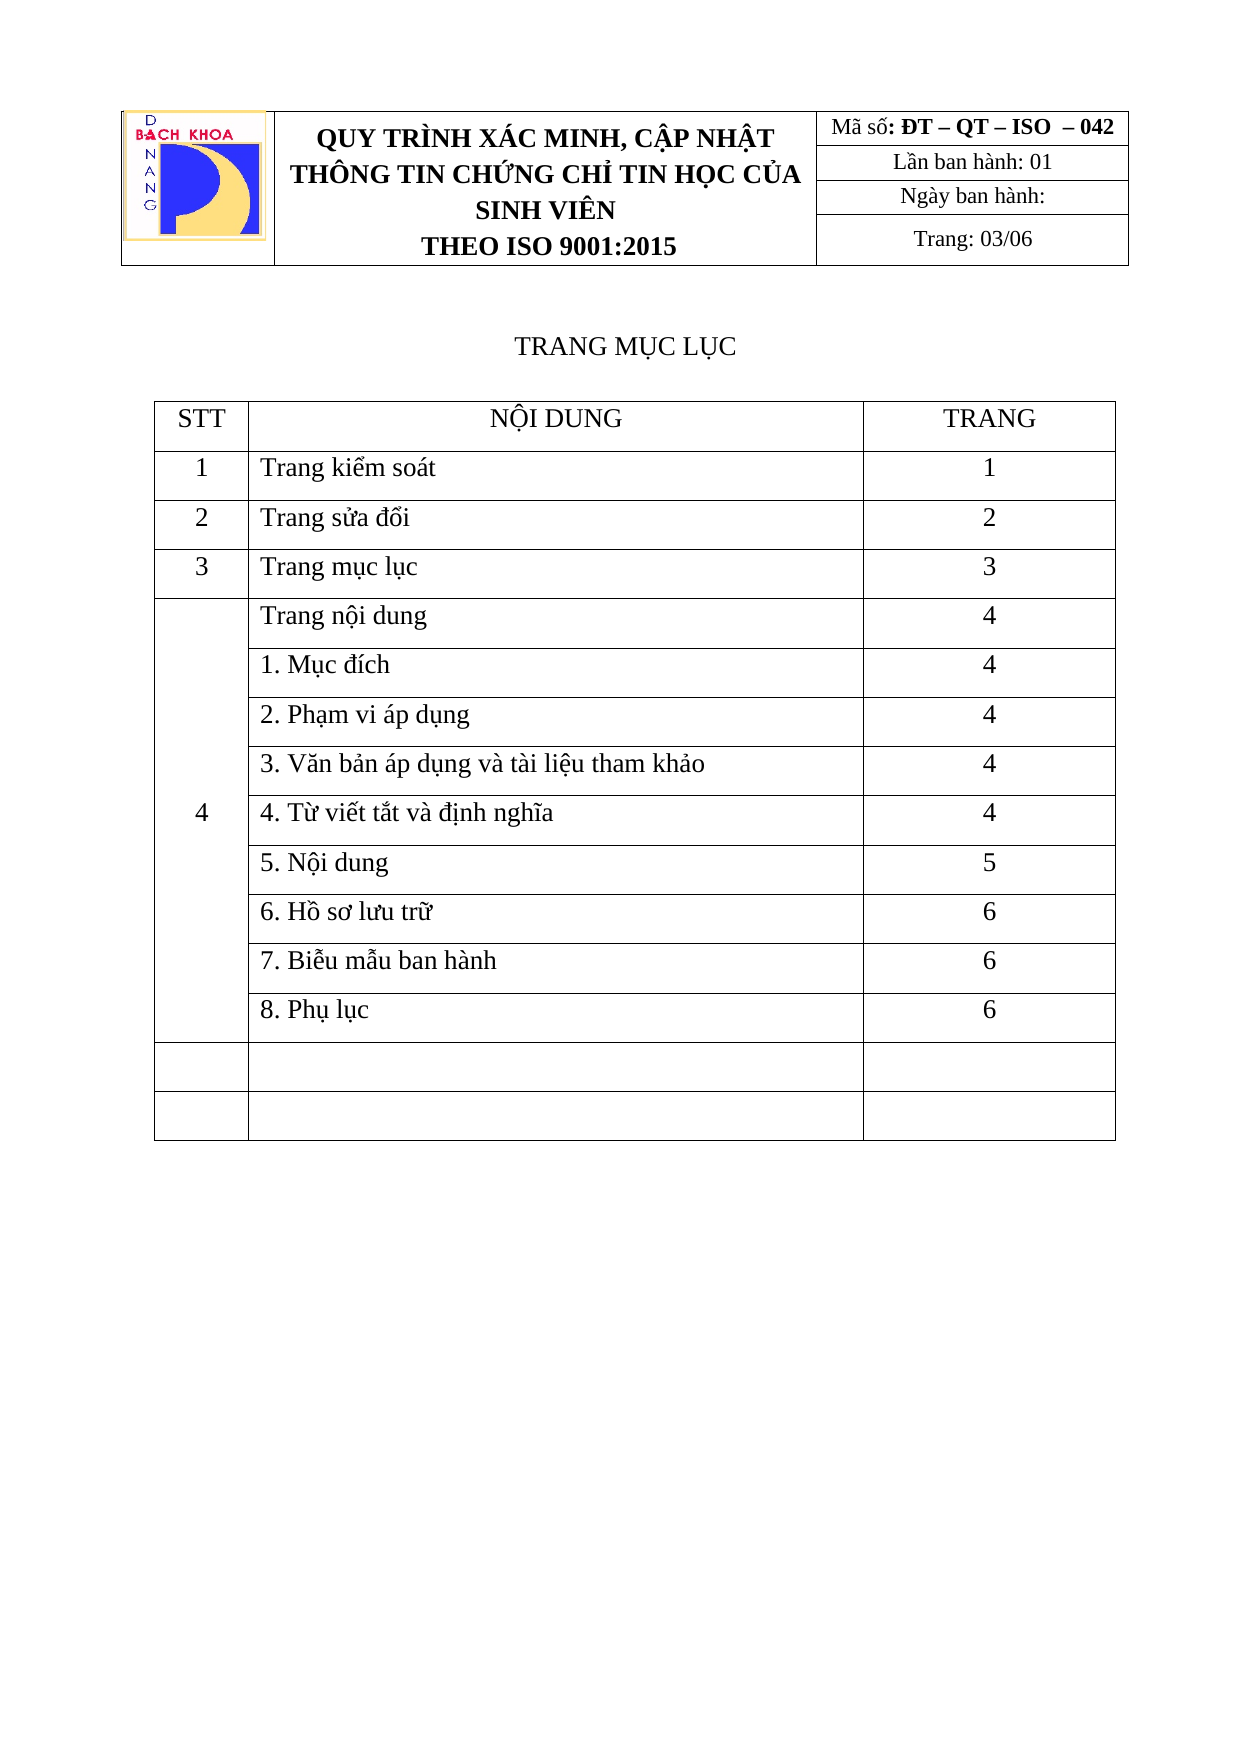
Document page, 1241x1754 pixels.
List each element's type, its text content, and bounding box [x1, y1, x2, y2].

table_cell 4 [864, 698, 1115, 746]
table_cell 5 [864, 846, 1115, 894]
table_cell 3. Văn bản áp dụng và tài liệu tham khảo [249, 747, 863, 795]
table_cell 4 [864, 599, 1115, 648]
table_cell [864, 1092, 1115, 1140]
table_cell Trang sửa đổi [249, 501, 863, 549]
table_cell 6 [864, 994, 1115, 1042]
table_cell 7. Biễu mẫu ban hành [249, 944, 863, 992]
table_cell [249, 1043, 863, 1091]
table_cell 2 [864, 501, 1115, 549]
table_cell Trang: 03/06 [817, 215, 1128, 265]
table_cell 1 [864, 452, 1115, 500]
table_cell 5. Nội dung [249, 846, 863, 894]
table_cell Ngày ban hành: [817, 181, 1128, 214]
table_cell Trang kiểm soát [249, 452, 863, 500]
table_header TRANG [864, 402, 1115, 451]
table_cell [864, 1043, 1115, 1091]
table_cell 3 [864, 550, 1115, 598]
table_cell Lần ban hành: 01 [817, 146, 1128, 180]
table_cell 4 [864, 747, 1115, 795]
table_cell [155, 1043, 248, 1091]
table_cell 4 [864, 796, 1115, 845]
table_cell 4. Từ viết tắt và định nghĩa [249, 796, 863, 845]
table_header [122, 112, 274, 265]
table_header NỘI DUNG [249, 402, 863, 451]
table_cell 4 [864, 649, 1115, 697]
table_cell Trang mục lục [249, 550, 863, 598]
table_header STT [155, 402, 248, 451]
table_cell 2 [155, 501, 248, 549]
table_cell 4 [155, 599, 248, 1042]
table_cell 6. Hồ sơ lưu trữ [249, 895, 863, 943]
table_cell 8. Phụ lục [249, 994, 863, 1042]
table_cell 1. Mục đích [249, 649, 863, 697]
table_cell [249, 1092, 863, 1140]
table_cell 1 [155, 452, 248, 500]
text TRANG MỤC LỤC [114, 330, 1137, 361]
table_header QUY TRÌNH XÁC MINH, CẬP NHẬT THÔNG TIN CHỨNG CHỈ TIN HỌC CỦA SINH VIÊN THEO ISO 9001:2015 [275, 112, 816, 265]
table_cell 3 [155, 550, 248, 598]
table_header Mã số: ĐT – QT – ISO – 042 [817, 112, 1128, 145]
table_cell 2. Phạm vi áp dụng [249, 698, 863, 746]
picture [123, 110, 267, 241]
table_cell [155, 1092, 248, 1140]
table_cell 6 [864, 895, 1115, 943]
table_cell Trang nội dung [249, 599, 863, 648]
table_cell 6 [864, 944, 1115, 992]
